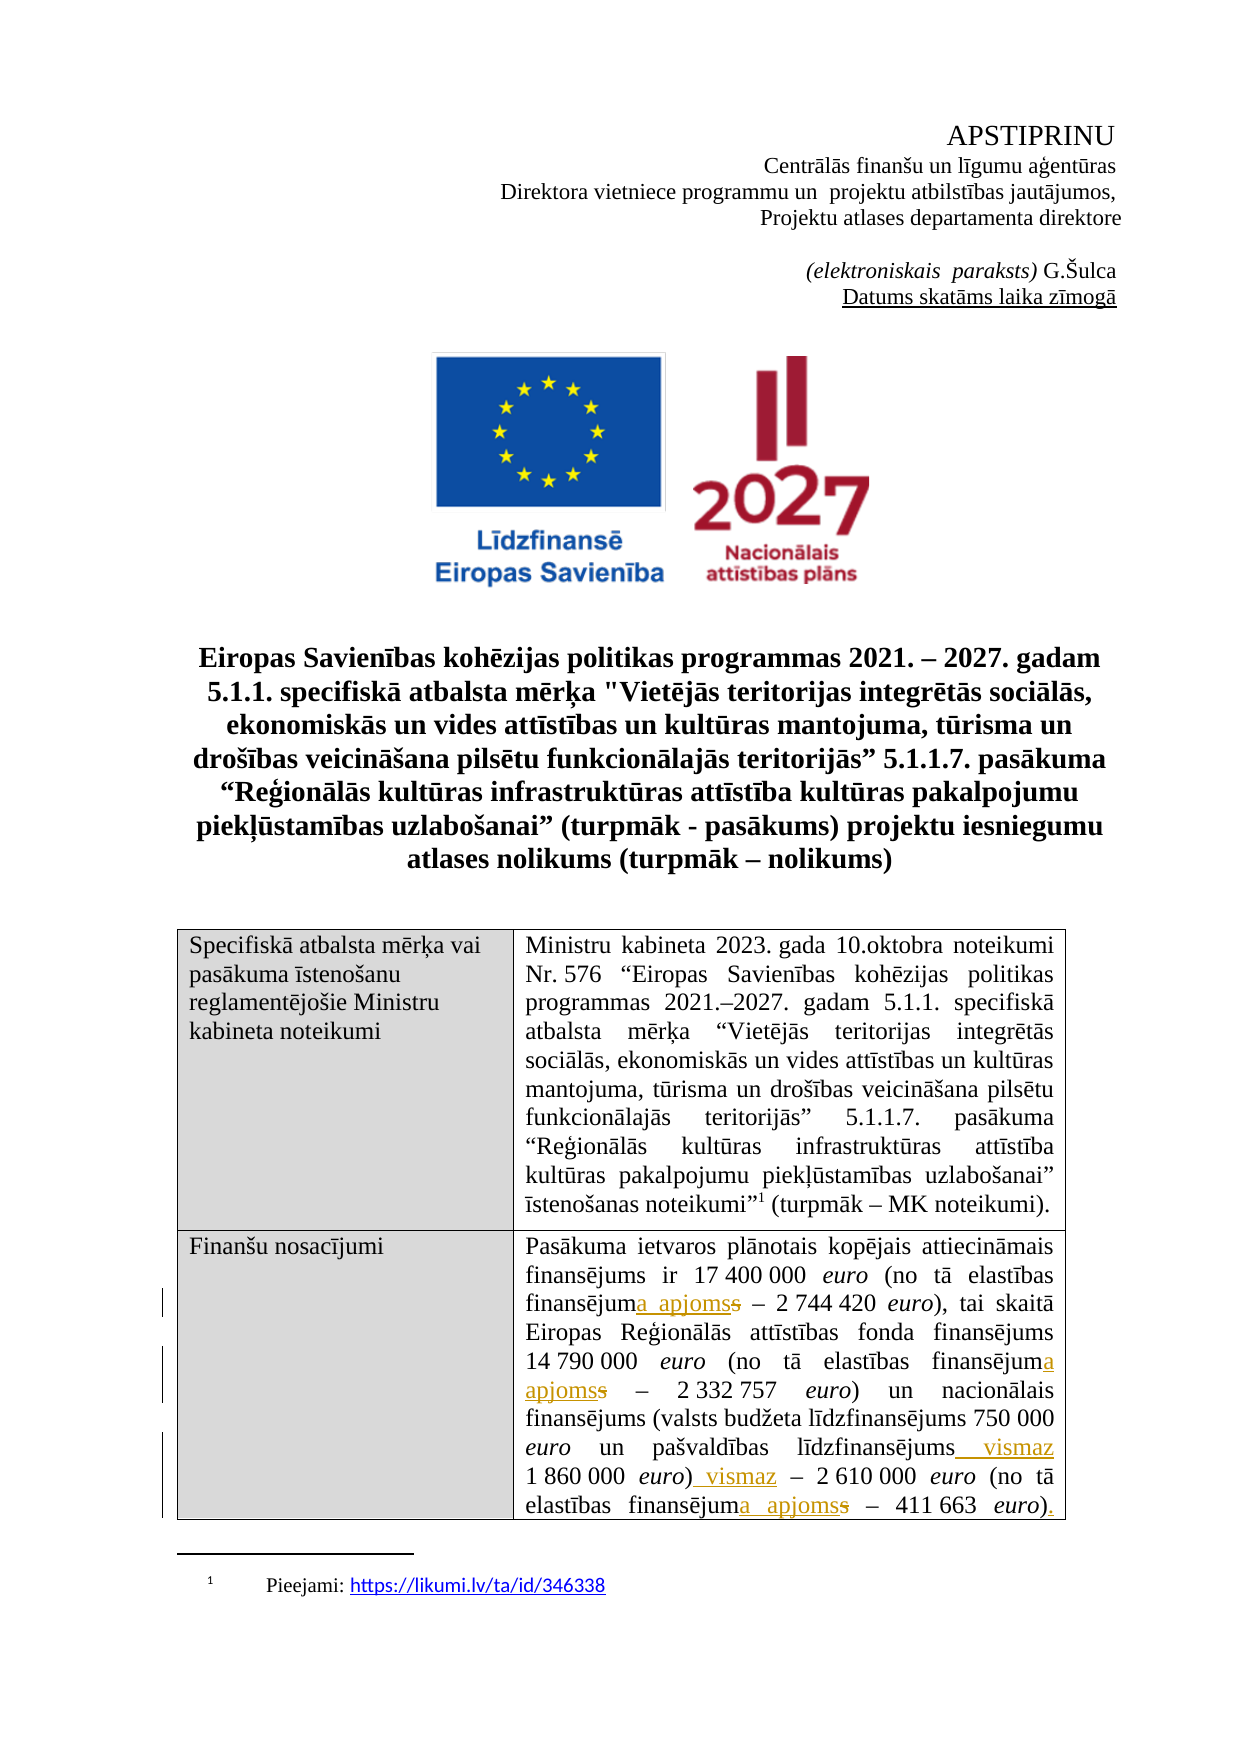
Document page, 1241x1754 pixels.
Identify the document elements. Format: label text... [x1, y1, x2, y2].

text Direktora vietniece programmu un projektu atbilstības jautājumos, [177, 178, 1122, 204]
text (elektroniskais paraksts) G.Šulca [177, 257, 1122, 283]
table_header Specifiskā atbalsta mērķa vai pasākuma īstenošanu reglamentējošie Ministru kabineta noteikumi [178, 930, 513, 1230]
text Centrālās finanšu un līgumu aģentūras [177, 152, 1122, 178]
text Projektu atlases departamenta direktore [177, 204, 1122, 231]
table_cell Finanšu nosacījumi [178, 1231, 513, 1518]
text Eiropas Savienības kohēzijas politikas programmas 2021. – 2027. gadam 5.1.1. specifiskā atbalsta mērķa "Vietējās teritorijas integrētās sociālās, ekonomiskās un vides attīstības un kultūras mantojuma, tūrisma un drošības veicināšana pilsētu funkcionālajās teritorijās” 5.1.1.7. pasākuma “Reģionālās kultūras infrastruktūras attīstība kultūras pakalpojumu piekļūstamības uzlabošanai” (turpmāk - pasākums) projektu iesniegumu atlases nolikums (turpmāk – nolikums) [177, 640, 1122, 875]
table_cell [514, 1231, 1065, 1518]
text Datums skatāms laika zīmogā [177, 283, 1122, 310]
text APSTIPRINU [177, 118, 1122, 152]
table_header Ministru kabineta 2023. gada 10.oktobra noteikumi Nr. 576 “Eiropas Savienības kohēzijas politikas programmas 2021.–2027. gadam 5.1.1. specifiskā atbalsta mērķa “Vietējās teritorijas integrētās sociālās, ekonomiskās un vides attīstības un kultūras mantojuma, tūrisma un drošības veicināšana pilsētu funkcionālajās teritorijās” 5.1.1.7. pasākuma “Reģionālās kultūras infrastruktūras attīstība kultūras pakalpojumu piekļūstamības uzlabošanai” īstenošanas noteikumi” (turpmāk – MK noteikumi). [514, 930, 1065, 1230]
